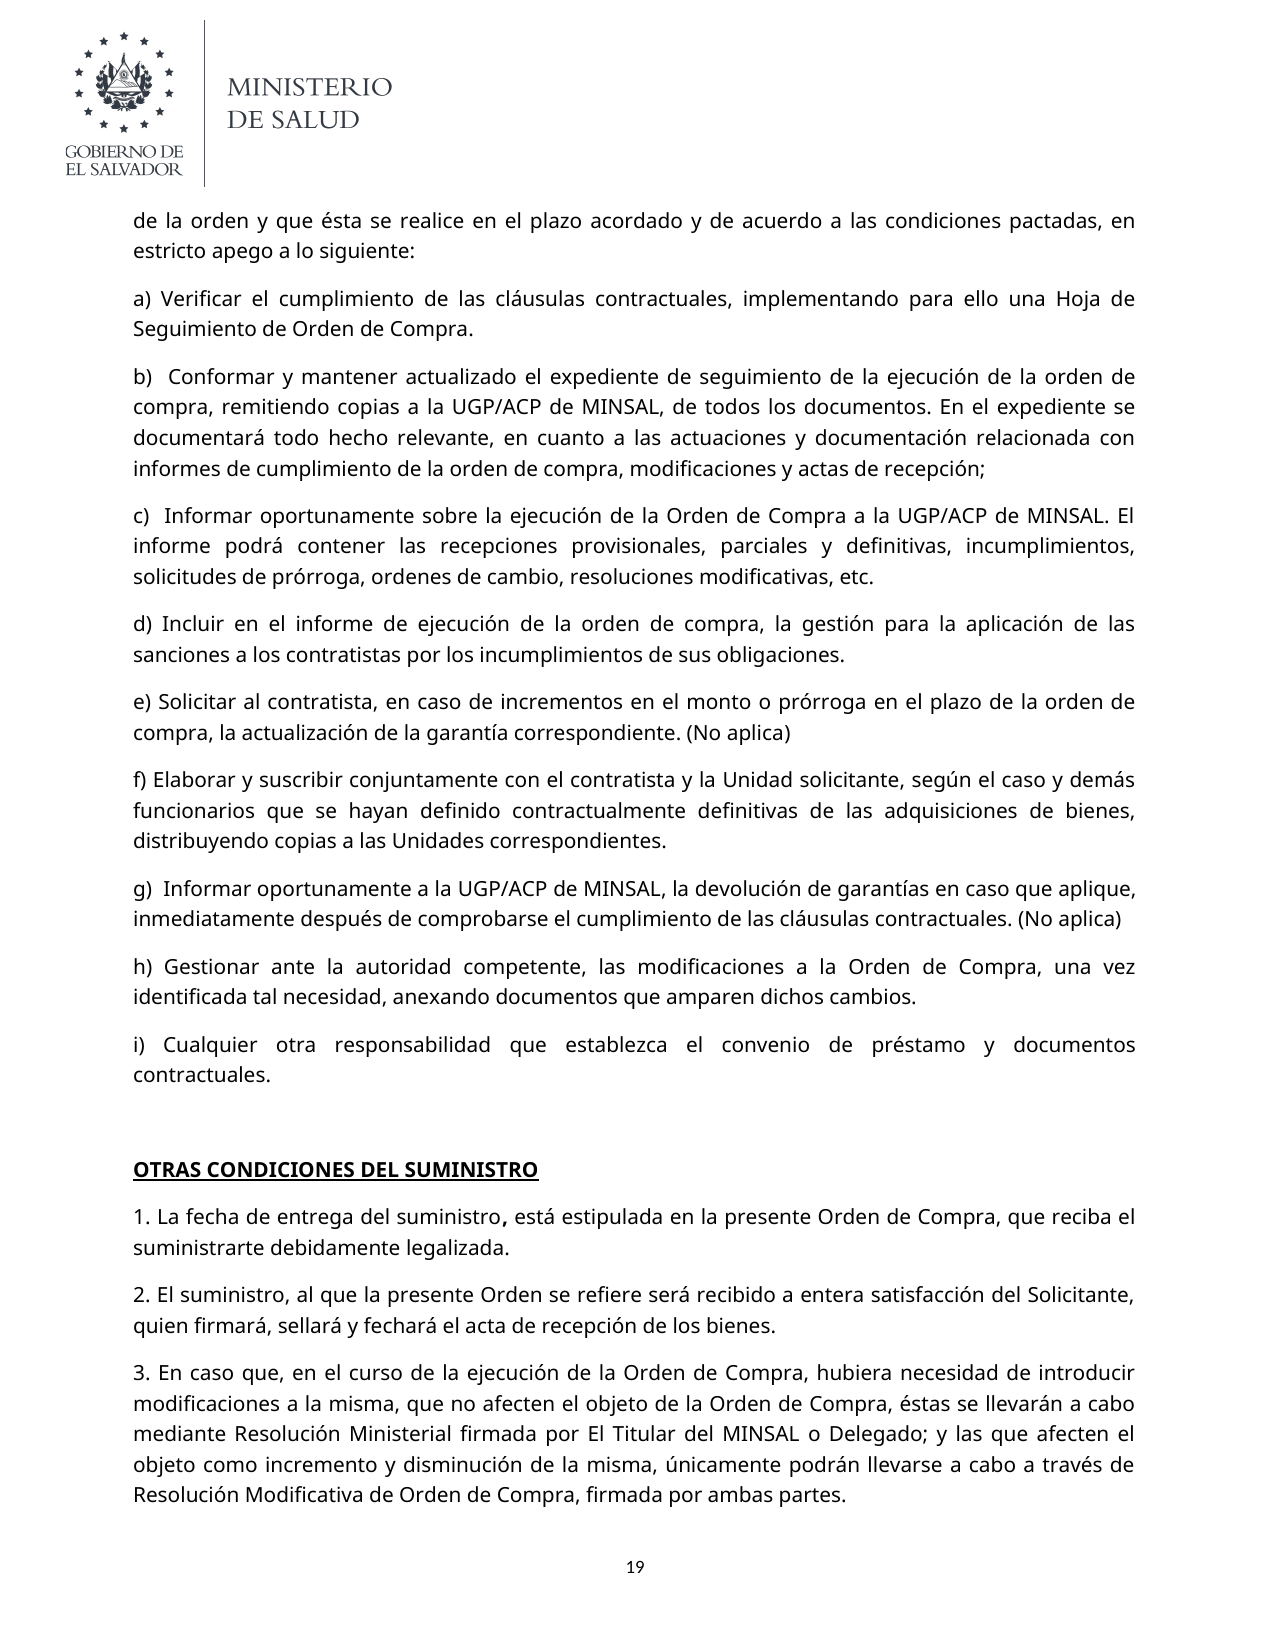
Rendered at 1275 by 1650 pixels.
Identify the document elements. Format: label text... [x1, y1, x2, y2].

text d) Incluir en el informe de ejecución de la orden de compra, la gestión para la aplicación de las sanciones a los contratistas por los incumplimientos de sus obligaciones. [133, 609, 1137, 668]
text a) Verificar el cumplimiento de las cláusulas contractuales, implementando para ello una Hoja de Seguimiento de Orden de Compra. [133, 284, 1137, 343]
picture [65, 20, 393, 187]
text i) Cualquier otra responsabilidad que establezca el convenio de préstamo y documentos contractuales. [133, 1030, 1137, 1089]
text g) Informar oportunamente a la UGP/ACP de MINSAL, la devolución de garantías en caso que aplique, inmediatamente después de comprobarse el cumplimiento de las cláusulas contractuales. (No aplica) [133, 874, 1137, 933]
text h) Gestionar ante la autoridad competente, las modificaciones a la Orden de Compra, una vez identificada tal necesidad, anexando documentos que amparen dichos cambios. [133, 952, 1137, 1011]
text f) Elaborar y suscribir conjuntamente con el contratista y la Unidad solicitante, según el caso y demás funcionarios que se hayan definido contractualmente definitivas de las adquisiciones de bienes, distribuyendo copias a las Unidades correspondientes. [133, 765, 1137, 855]
text e) Solicitar al contratista, en caso de incrementos en el monto o prórroga en el plazo de la orden de compra, la actualización de la garantía correspondiente. (No aplica) [133, 687, 1137, 746]
text OTRAS CONDICIONES DEL SUMINISTRO [133, 1155, 1137, 1183]
text 3. En caso que, en el curso de la ejecución de la Orden de Compra, hubiera necesidad de introducir modificaciones a la misma, que no afecten el objeto de la Orden de Compra, éstas se llevarán a cabo mediante Resolución Ministerial firmada por El Titular del MINSAL o Delegado; y las que afecten el objeto como incremento y disminución de la misma, únicamente podrán llevarse a cabo a través de Resolución Modificativa de Orden de Compra, firmada por ambas partes. [133, 1358, 1137, 1509]
text 1. La fecha de entrega del suministro, está estipulada en la presente Orden de Compra, que reciba el suministrarte debidamente legalizada. [133, 1202, 1137, 1261]
text 2. El suministro, al que la presente Orden se refiere será recibido a entera satisfacción del Solicitante, quien firmará, sellará y fechará el acta de recepción de los bienes. [133, 1280, 1137, 1339]
text c) Informar oportunamente sobre la ejecución de la Orden de Compra a la UGP/ACP de MINSAL. El informe podrá contener las recepciones provisionales, parciales y definitivas, incumplimientos, solicitudes de prórroga, ordenes de cambio, resoluciones modificativas, etc. [133, 501, 1137, 591]
text b) Conformar y mantener actualizado el expediente de seguimiento de la ejecución de la orden de compra, remitiendo copias a la UGP/ACP de MINSAL, de todos los documentos. En el expediente se documentará todo hecho relevante, en cuanto a las actuaciones y documentación relacionada con informes de cumplimiento de la orden de compra, modificaciones y actas de recepción; [133, 362, 1137, 482]
